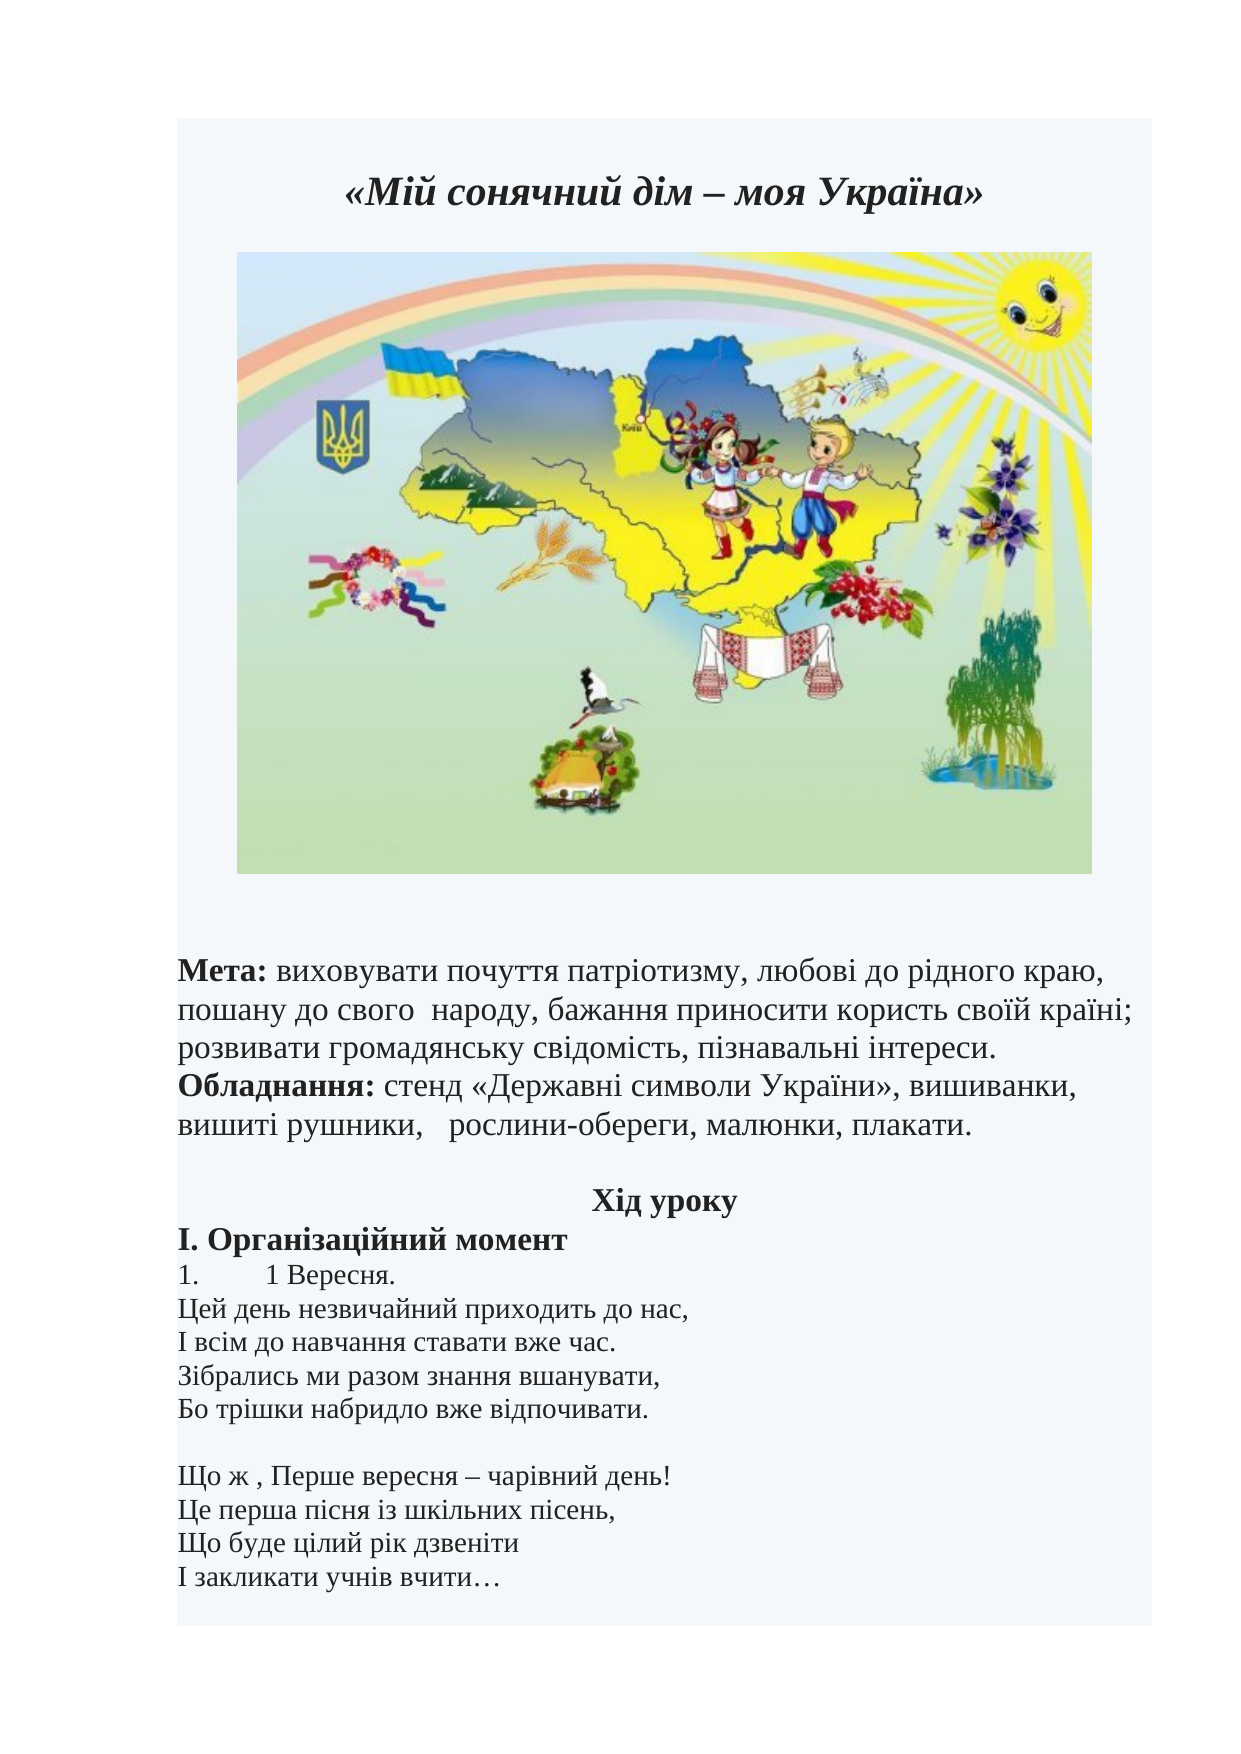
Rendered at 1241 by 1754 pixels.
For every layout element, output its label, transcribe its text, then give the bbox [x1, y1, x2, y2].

text Що ж , Перше вересня – чарівний день! [177, 1458, 1152, 1492]
text Бо трішки набридло вже відпочивати. [177, 1391, 1152, 1425]
text І закликати учнів вчити… [177, 1559, 1152, 1593]
text Хід уроку [177, 1181, 1152, 1219]
text «Мій сонячний дім – моя Україна» [177, 166, 1152, 214]
text Це перша пісня із шкільних пісень, [177, 1492, 1152, 1526]
text Що буде цілий рік дзвеніти [177, 1526, 1152, 1559]
text Обладнання: стенд «Державні символи України», вишиванки, вишиті рушники, рослини-обереги, малюнки, плакати. [177, 1066, 1152, 1142]
text І. Організаційний момент [177, 1219, 1152, 1257]
text Мета: виховувати почуття патріотизму, любові до рідного краю, пошану до свого народу, бажання приносити користь своїй країні; розвивати громадянську свідомість, пізнавальні інтереси. [177, 951, 1152, 1066]
text І всім до навчання ставати вже час. [177, 1324, 1152, 1358]
text 1. 1 Вересня. [177, 1257, 1152, 1291]
text Цей день незвичайний приходить до нас, [177, 1291, 1152, 1324]
picture [237, 252, 1092, 874]
text Зібрались ми разом знання вшанувати, [177, 1358, 1152, 1391]
